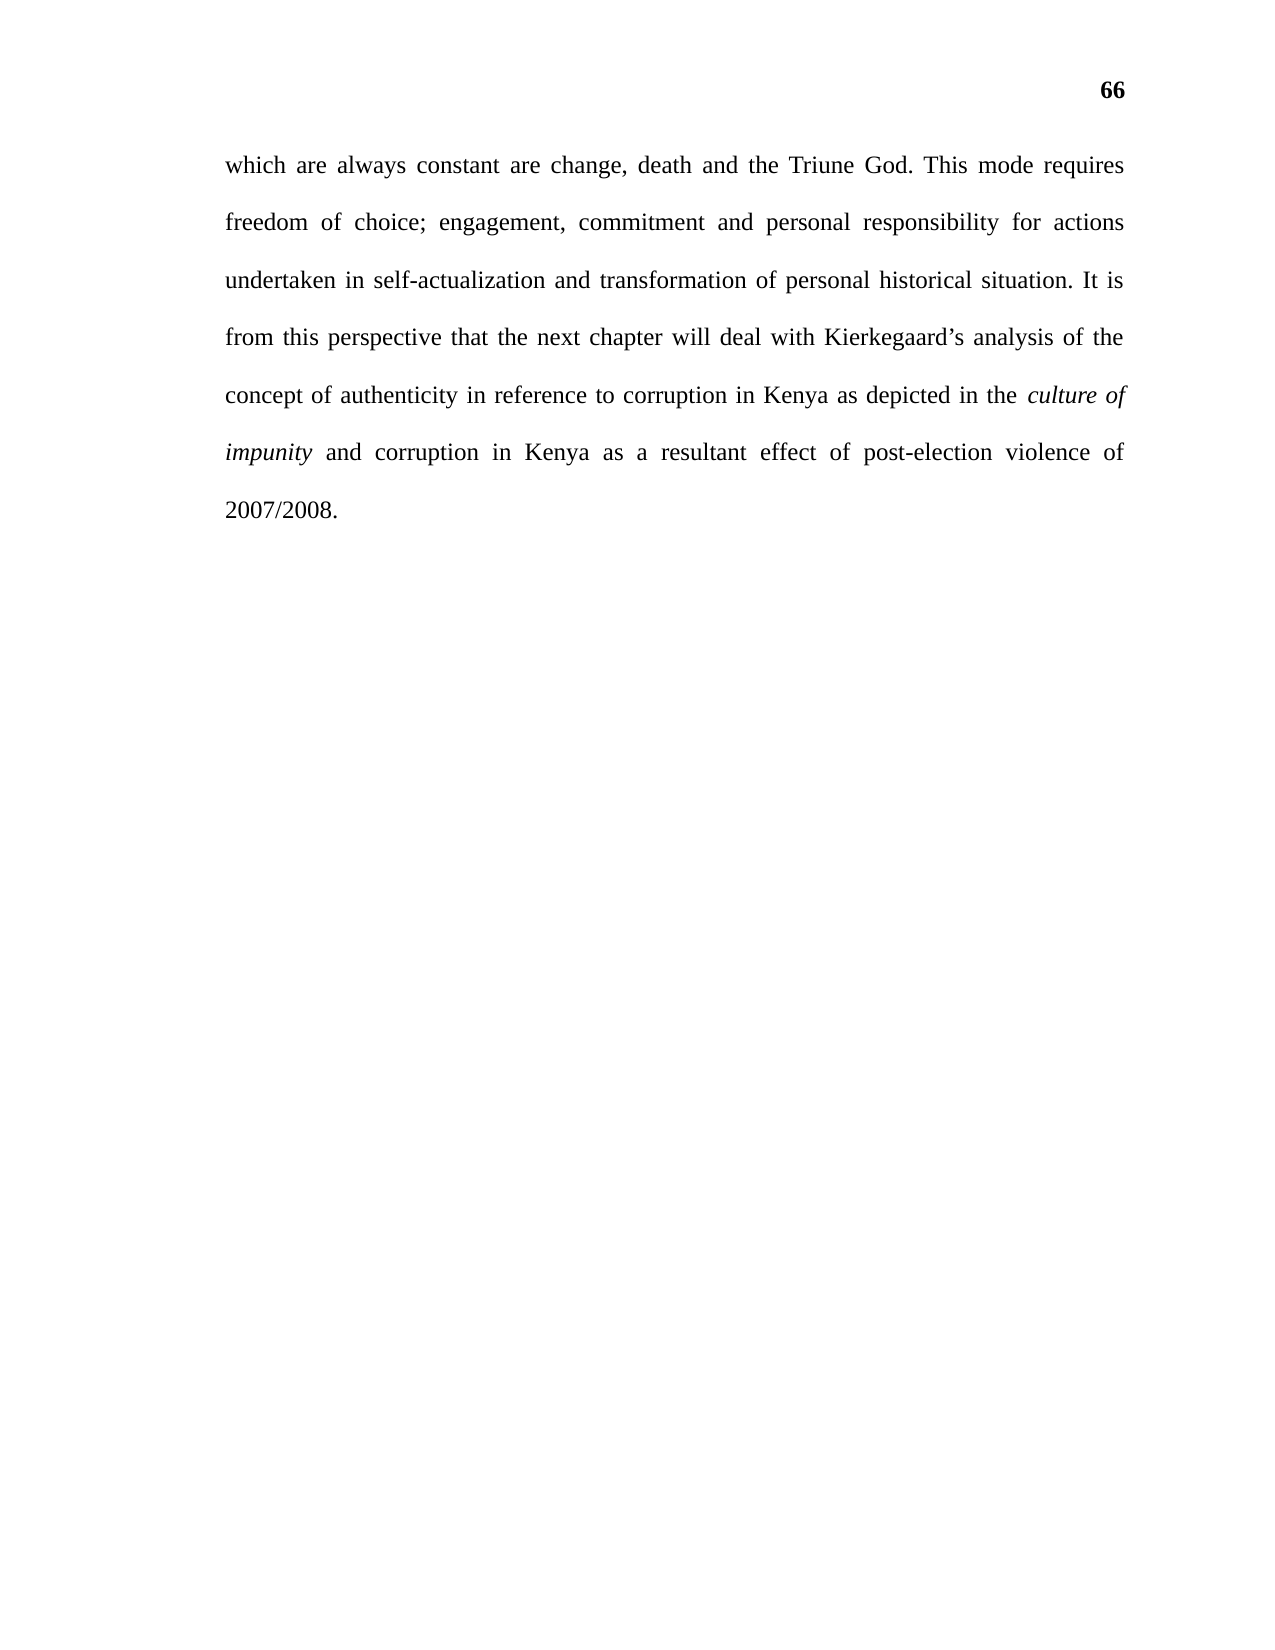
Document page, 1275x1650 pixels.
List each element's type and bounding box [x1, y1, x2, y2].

text [225, 150, 1125, 524]
